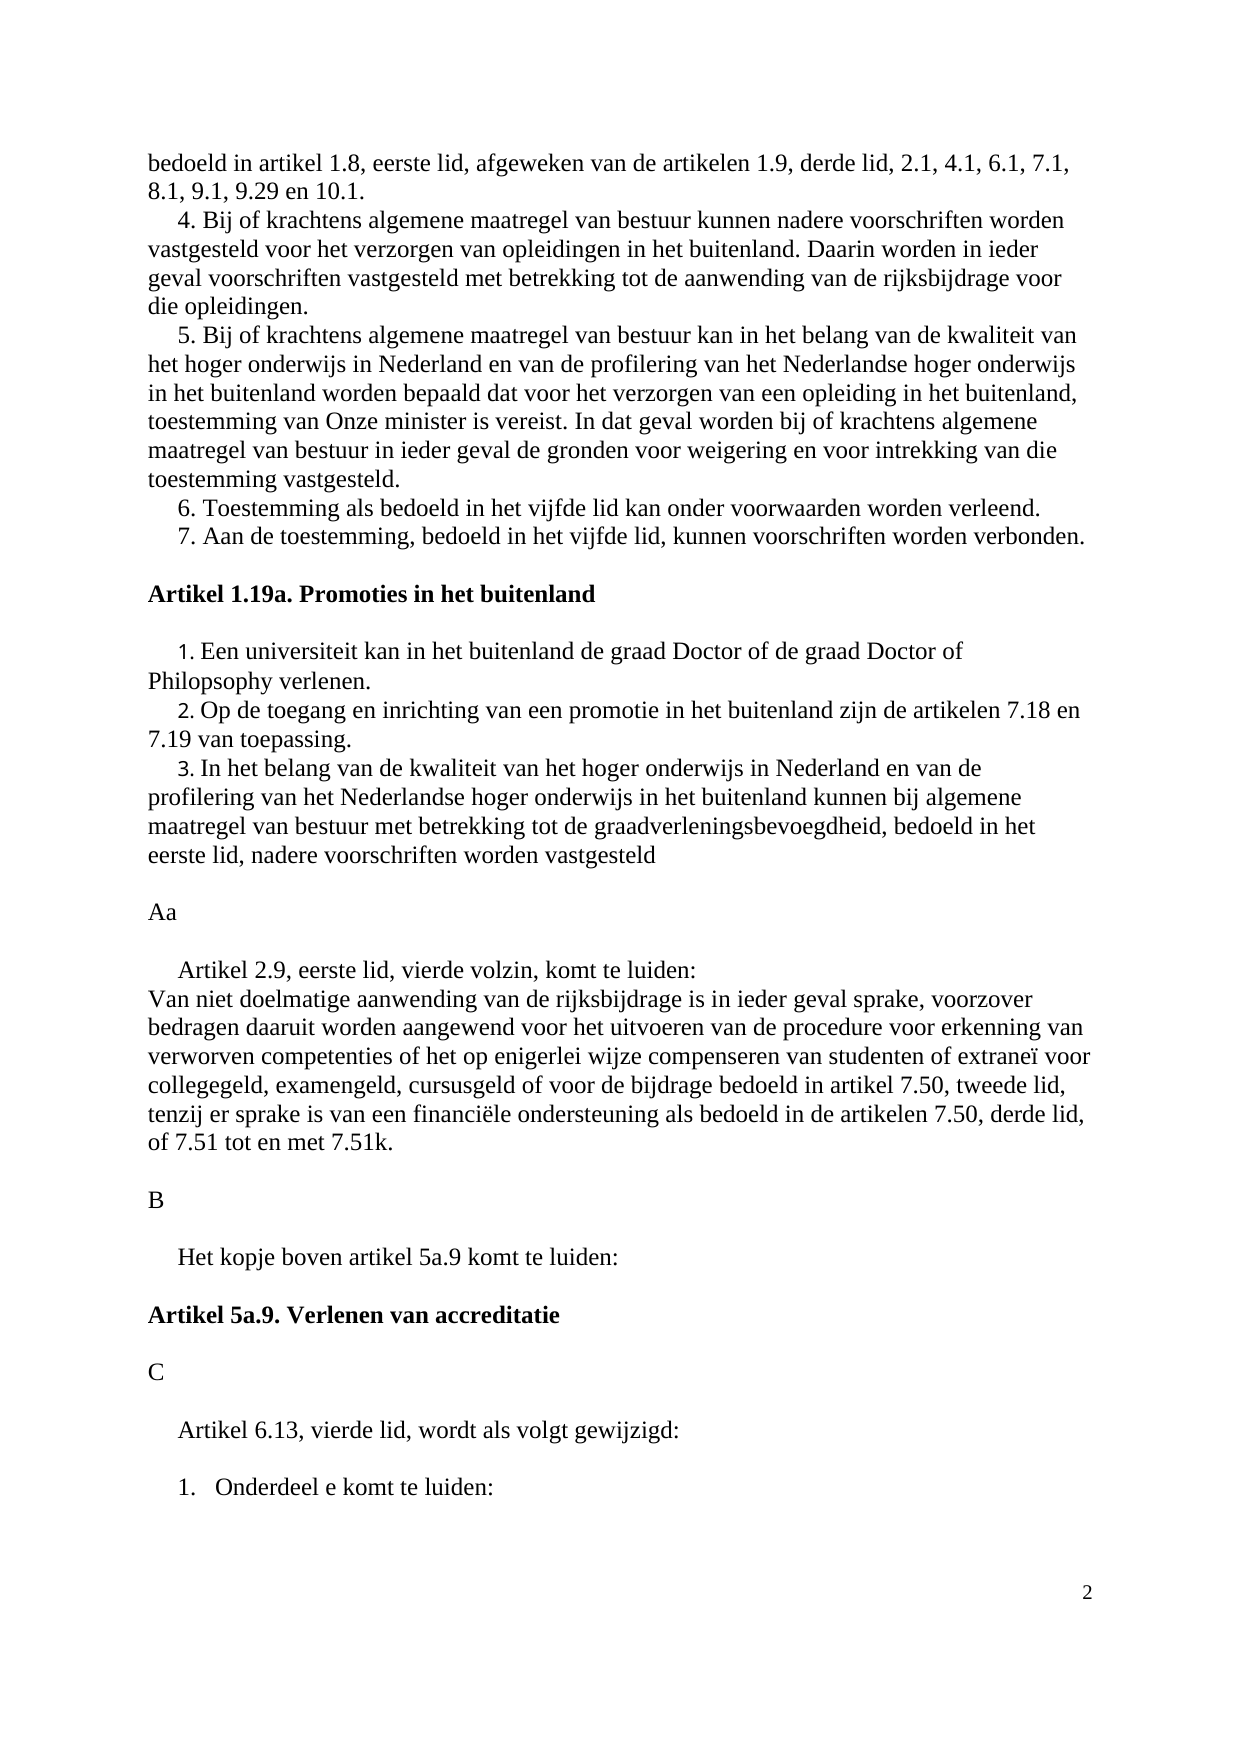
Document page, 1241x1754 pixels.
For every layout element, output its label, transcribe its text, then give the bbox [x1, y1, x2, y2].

text Van niet doelmatige aanwending van de rijksbijdrage is in ieder geval sprake, voorzover bedragen daaruit worden aangewend voor het uitvoeren van de procedure voor erkenning van verworven competenties of het op enigerlei wijze compenseren van studenten of extraneï voor collegegeld, examengeld, cursusgeld of voor de bijdrage bedoeld in artikel 7.50, tweede lid, tenzij er sprake is van een financiële ondersteuning als bedoeld in de artikelen 7.50, derde lid, of 7.51 tot en met 7.51k. [148, 984, 1092, 1156]
text Het kopje boven artikel 5a.9 komt te luiden: [148, 1242, 1092, 1271]
text Artikel 2.9, eerste lid, vierde volzin, komt te luiden: [148, 955, 1092, 984]
text B [148, 1185, 1092, 1214]
text C [148, 1357, 1092, 1386]
text 1. Een universiteit kan in het buitenland de graad Doctor of de graad Doctor of Philopsophy verlenen. [148, 636, 1092, 695]
list Onderdeel e komt te luiden: [177, 1472, 1092, 1501]
text Artikel 1.19a. Promoties in het buitenland [148, 579, 1092, 608]
text 3. In het belang van de kwaliteit van het hoger onderwijs in Nederland en van de profilering van het Nederlandse hoger onderwijs in het buitenland kunnen bij algemene maatregel van bestuur met betrekking tot de graadverleningsbevoegdheid, bedoeld in het eerste lid, nadere voorschriften worden vastgesteld [148, 753, 1092, 869]
text 4. Bij of krachtens algemene maatregel van bestuur kunnen nadere voorschriften worden vastgesteld voor het verzorgen van opleidingen in het buitenland. Daarin worden in ieder geval voorschriften vastgesteld met betrekking tot de aanwending van de rijksbijdrage voor die opleidingen. [148, 205, 1092, 320]
text 6. Toestemming als bedoeld in het vijfde lid kan onder voorwaarden worden verleend. [148, 493, 1092, 521]
text 7. Aan de toestemming, bedoeld in het vijfde lid, kunnen voorschriften worden verbonden. [148, 521, 1092, 550]
text 5. Bij of krachtens algemene maatregel van bestuur kan in het belang van de kwaliteit van het hoger onderwijs in Nederland en van de profilering van het Nederlandse hoger onderwijs in het buitenland worden bepaald dat voor het verzorgen van een opleiding in het buitenland, toestemming van Onze minister is vereist. In dat geval worden bij of krachtens algemene maatregel van bestuur in ieder geval de gronden voor weigering en voor intrekking van die toestemming vastgesteld. [148, 320, 1092, 493]
text Artikel 5a.9. Verlenen van accreditatie [148, 1300, 1092, 1329]
text Artikel 6.13, vierde lid, wordt als volgt gewijzigd: [148, 1415, 1092, 1444]
text 2. Op de toegang en inrichting van een promotie in het buitenland zijn de artikelen 7.18 en 7.19 van toepassing. [148, 695, 1092, 753]
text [148, 148, 1092, 205]
text Aa [148, 897, 1092, 926]
